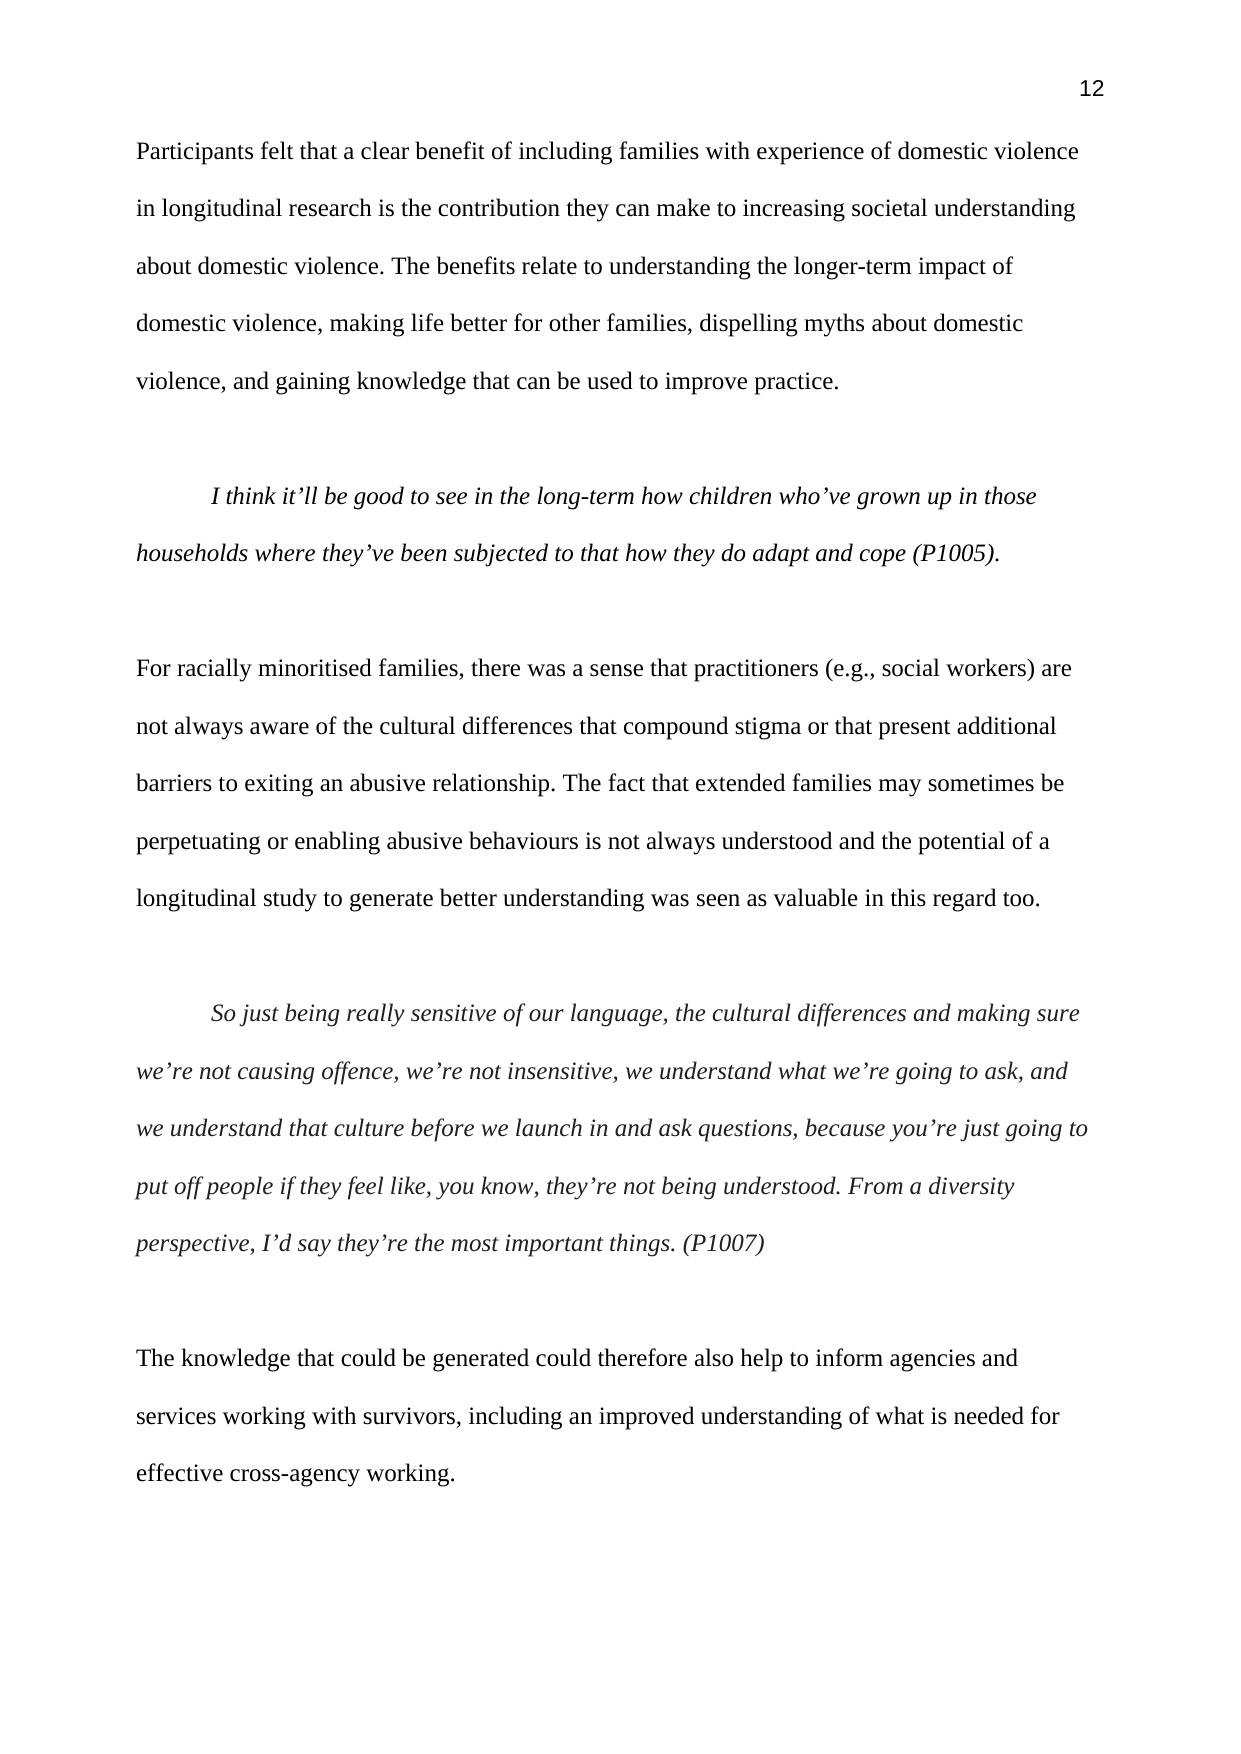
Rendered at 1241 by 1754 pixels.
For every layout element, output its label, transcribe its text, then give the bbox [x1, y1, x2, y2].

text I think it’ll be good to see in the long-term how children who’ve grown up in those households where they’ve been subjected to that how they do adapt and cope (P1005). [136, 481, 1104, 567]
text Participants felt that a clear benefit of including families with experience of domestic violence in longitudinal research is the contribution they can make to increasing societal understanding about domestic violence. The benefits relate to understanding the longer-term impact of domestic violence, making life better for other families, dispelling myths about domestic violence, and gaining knowledge that can be used to improve practice. [136, 136, 1104, 394]
text So just being really sensitive of our language, the cultural differences and making sure we’re not causing offence, we’re not insensitive, we understand what we’re going to ask, and we understand that culture before we launch in and ask questions, because you’re just going to put off people if they feel like, you know, they’re not being understood. From a diversity perspective, I’d say they’re the most important things. (P1007) [136, 998, 1104, 1257]
text The knowledge that could be generated could therefore also help to inform agencies and services working with survivors, including an improved understanding of what is needed for effective cross-agency working. [136, 1343, 1104, 1487]
text For racially minoritised families, there was a sense that practitioners (e.g., social workers) are not always aware of the cultural differences that compound stigma or that present additional barriers to exiting an abusive relationship. The fact that extended families may sometimes be perpetuating or enabling abusive behaviours is not always understood and the potential of a longitudinal study to generate better understanding was seen as valuable in this regard too. [136, 653, 1104, 912]
